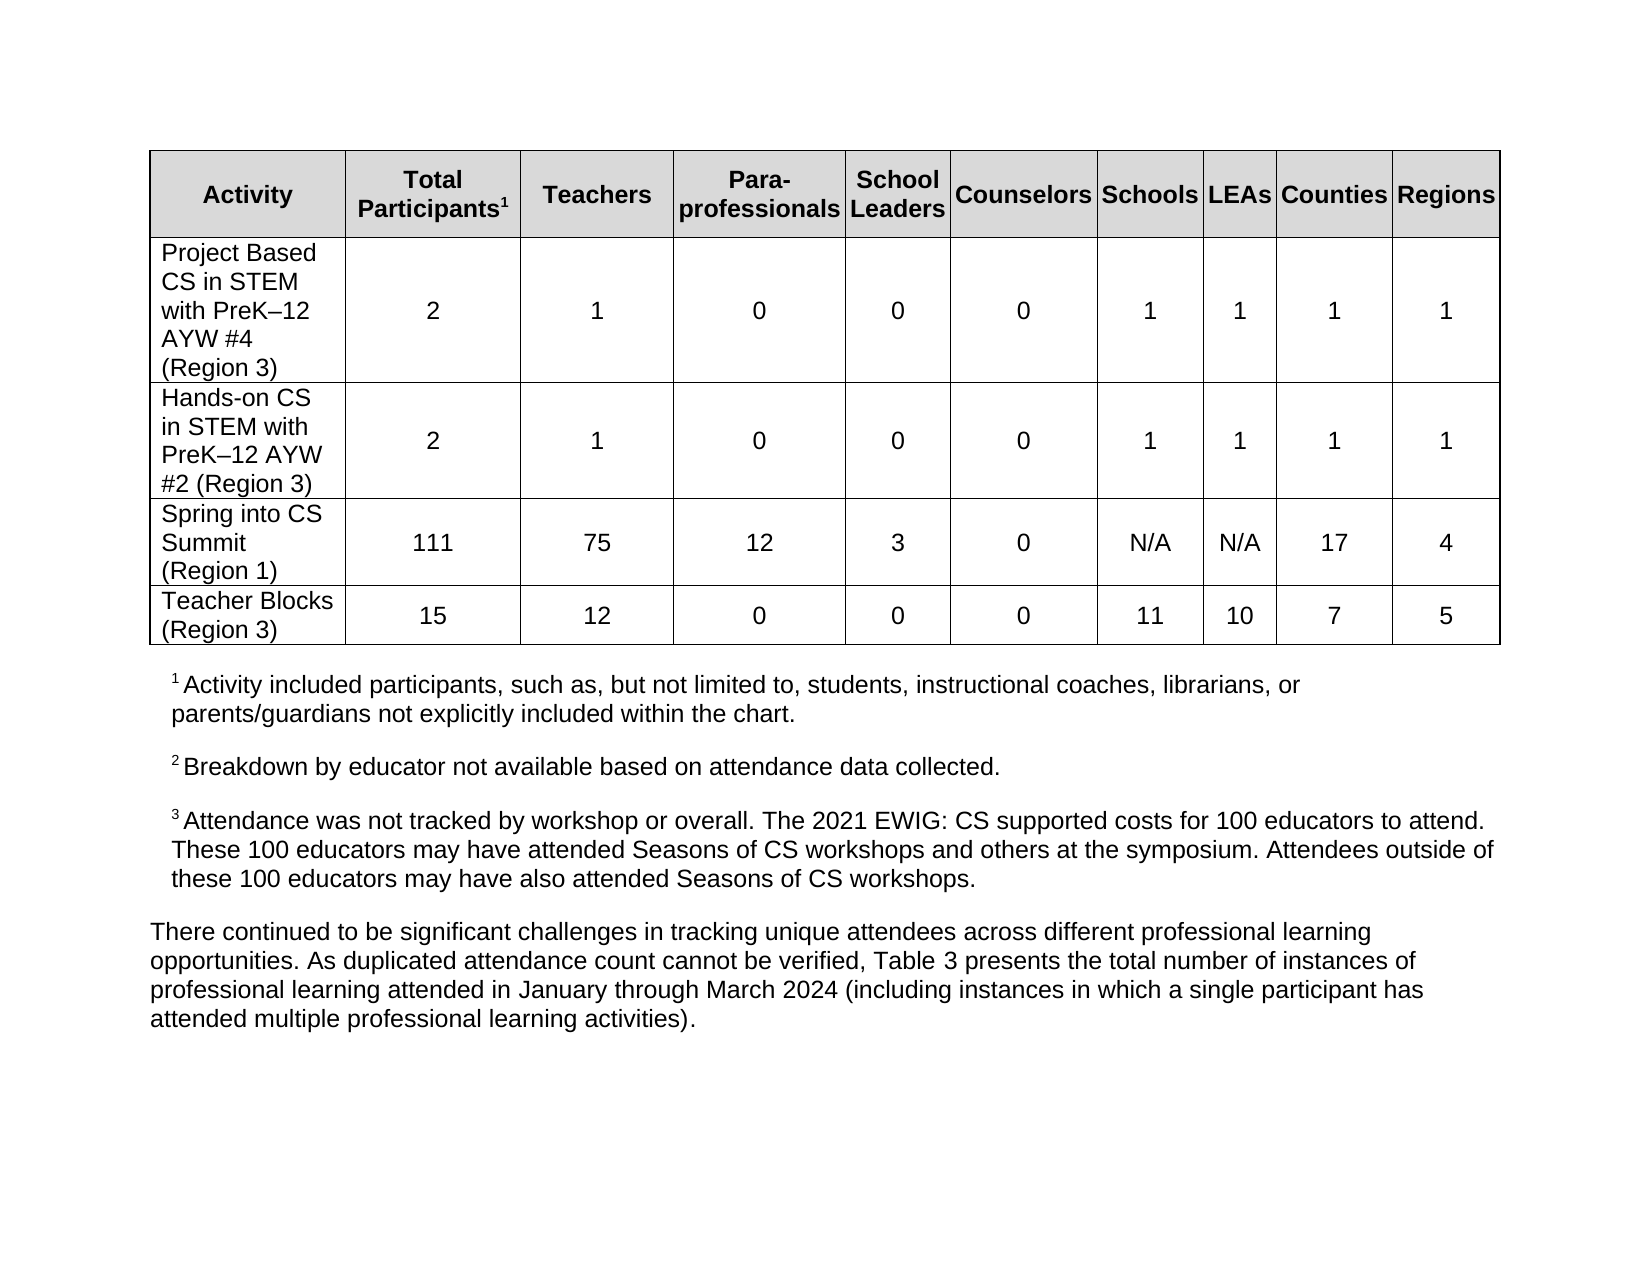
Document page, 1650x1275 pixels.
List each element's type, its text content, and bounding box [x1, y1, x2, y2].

table_cell 1 [1204, 238, 1276, 382]
table_header Para-professionals [674, 151, 845, 237]
table_cell 0 [951, 586, 1097, 644]
table_cell 0 [951, 499, 1097, 585]
table_cell N/A [1098, 499, 1203, 585]
table_cell 4 [1393, 499, 1499, 585]
table_cell 0 [674, 238, 845, 382]
table_cell N/A [1204, 499, 1276, 585]
table_cell 1 [1204, 383, 1276, 498]
table_cell 0 [846, 383, 950, 498]
table_cell 17 [1277, 499, 1392, 585]
table_cell 10 [1204, 586, 1276, 644]
table_cell 7 [1277, 586, 1392, 644]
table_cell 0 [674, 586, 845, 644]
table_header Counties [1277, 151, 1392, 237]
table_cell 12 [521, 586, 673, 644]
table_cell 75 [521, 499, 673, 585]
table_cell Hands-on CS in STEM with PreK–12 AYW #2 (Region 3) [151, 383, 345, 498]
table_cell 11 [1098, 586, 1203, 644]
table_header Teachers [521, 151, 673, 237]
table_cell 0 [951, 383, 1097, 498]
table_header Schools [1098, 151, 1203, 237]
table_cell 0 [846, 238, 950, 382]
table_cell 1 [1393, 238, 1499, 382]
table_header Regions [1393, 151, 1499, 237]
table_header LEAs [1204, 151, 1276, 237]
table_cell Teacher Blocks (Region 3) [151, 586, 345, 644]
table_cell 12 [674, 499, 845, 585]
text There continued to be significant challenges in tracking unique attendees across different professional learning opportunities. As duplicated attendance count cannot be verified, Table 3 presents the total number of instances of professional learning attended in January through March 2024 (including instances in which a single participant has attended multiple professional learning activities). [150, 917, 1500, 1032]
table_cell 0 [846, 586, 950, 644]
table_header Total Participants1 [346, 151, 520, 237]
text 1 Activity included participants, such as, but not limited to, students, instructional coaches, librarians, or parents/guardians not explicitly included within the chart. [171, 670, 1500, 727]
table_cell 1 [521, 383, 673, 498]
table_header Counselors [951, 151, 1097, 237]
table_cell 3 [846, 499, 950, 585]
table_cell 2 [346, 383, 520, 498]
text 3 Attendance was not tracked by workshop or overall. The 2021 EWIG: CS supported costs for 100 educators to attend. These 100 educators may have attended Seasons of CS workshops and others at the symposium. Attendees outside of these 100 educators may have also attended Seasons of CS workshops. [171, 806, 1500, 892]
table_cell 1 [1277, 383, 1392, 498]
table_header School Leaders [846, 151, 950, 237]
table_cell 111 [346, 499, 520, 585]
table_cell 15 [346, 586, 520, 644]
text 2 Breakdown by educator not available based on attendance data collected. [171, 752, 1500, 781]
table_cell 1 [1098, 238, 1203, 382]
table_cell 1 [1393, 383, 1499, 498]
table_cell 0 [951, 238, 1097, 382]
table_cell 1 [521, 238, 673, 382]
table_header Activity [151, 151, 345, 237]
table_cell 2 [346, 238, 520, 382]
table_cell 1 [1277, 238, 1392, 382]
table_cell Project Based CS in STEM with PreK–12 AYW #4 (Region 3) [151, 238, 345, 382]
table_cell Spring into CS Summit (Region 1) [151, 499, 345, 585]
table_cell 5 [1393, 586, 1499, 644]
table_cell 0 [674, 383, 845, 498]
table_cell 1 [1098, 383, 1203, 498]
